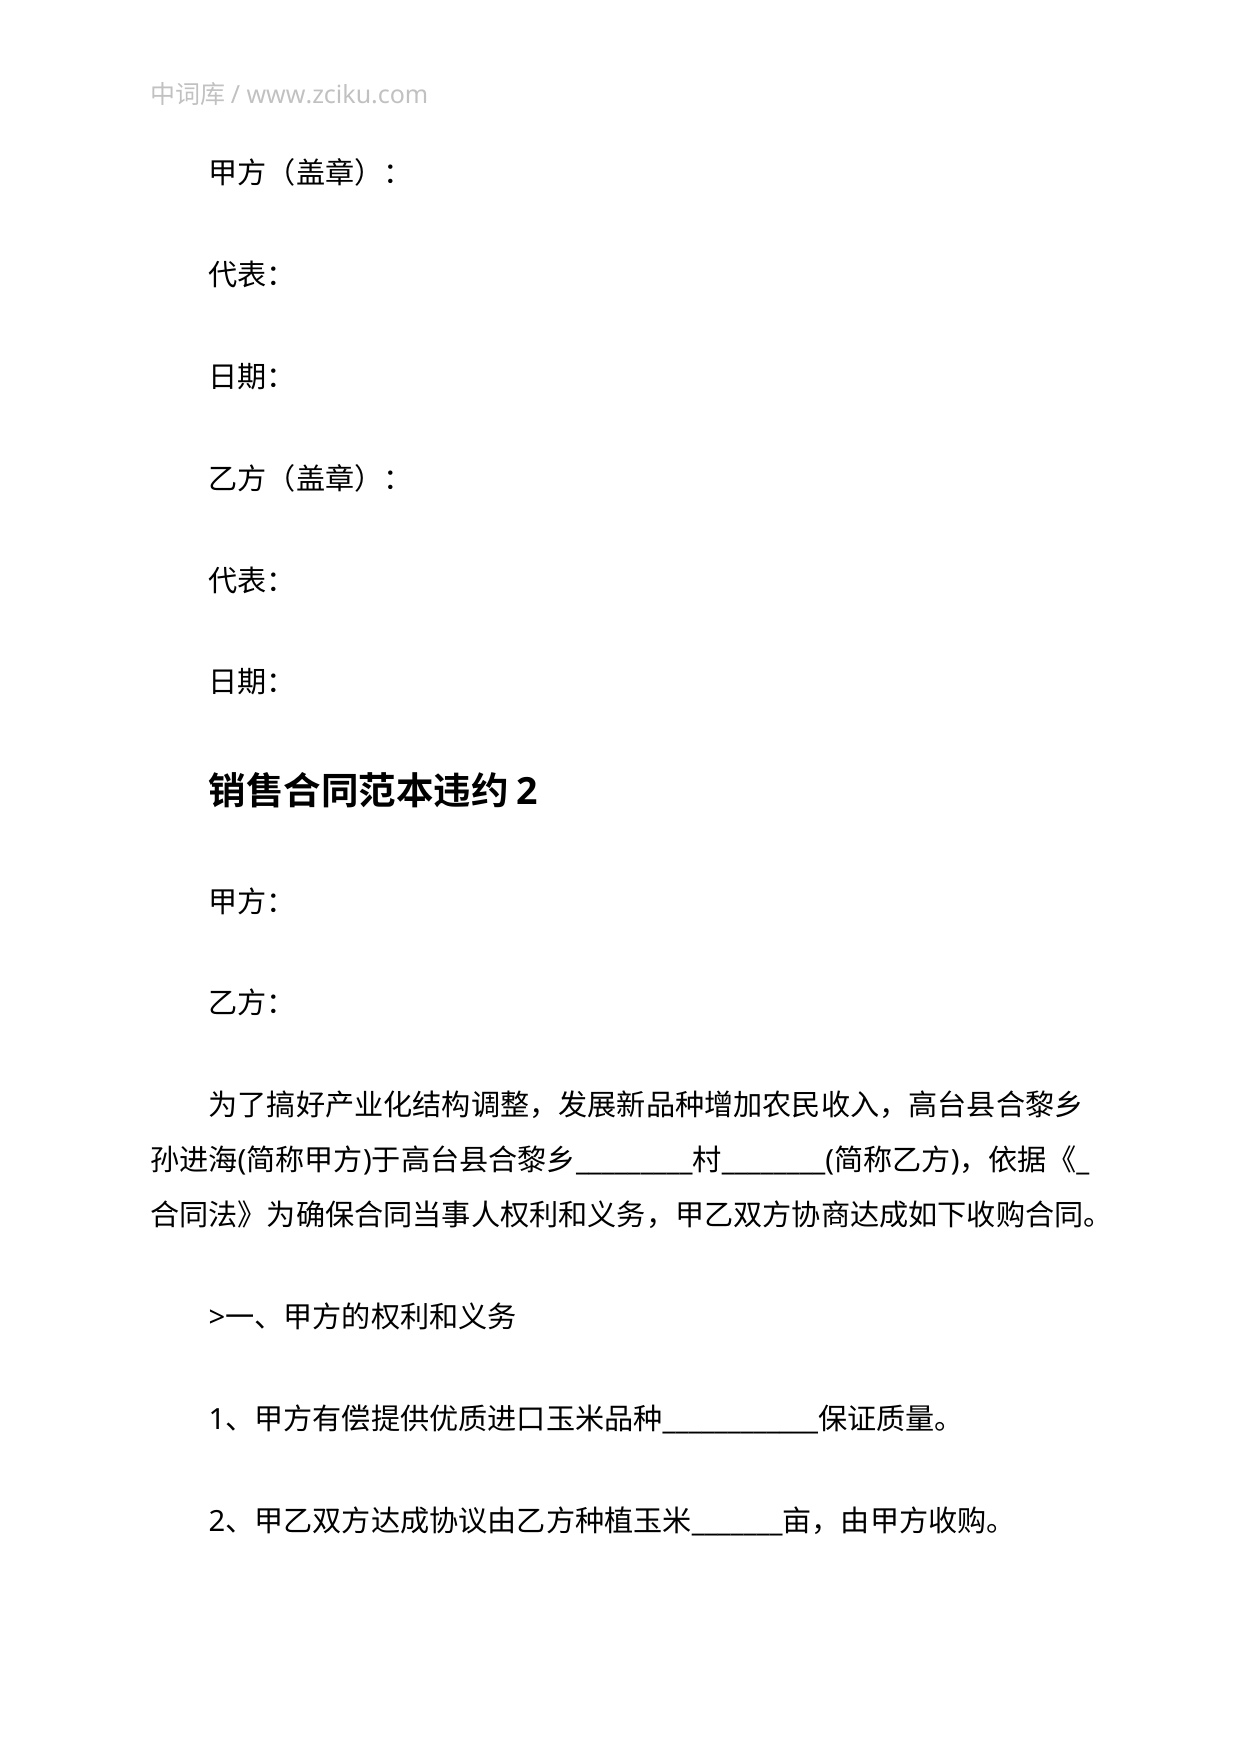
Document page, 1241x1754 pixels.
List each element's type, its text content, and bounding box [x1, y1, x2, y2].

text 代表： [150, 557, 1090, 599]
text 销售合同范本违约2 [150, 761, 1090, 815]
text 日期： [150, 659, 1090, 701]
text 2、甲乙双方达成协议由乙方种植玉米_______亩，由甲方收购。 [150, 1497, 1090, 1540]
text >一、甲方的权利和义务 [150, 1293, 1090, 1336]
text 乙方（盖章）： [150, 455, 1090, 498]
text 代表： [150, 252, 1090, 294]
text 甲方： [150, 878, 1090, 921]
text 乙方： [150, 980, 1090, 1022]
text 甲方（盖章）： [150, 150, 1090, 192]
text 1、甲方有偿提供优质进口玉米品种____________保证质量。 [150, 1395, 1090, 1438]
text 为了搞好产业化结构调整，发展新品种增加农民收入，高台县合黎乡孙进海(简称甲方)于高台县合黎乡_________村________(简称乙方)，依据《_合同法》为确保合同当事人权利和义务，甲乙双方协商达成如下收购合同。 [150, 1082, 1090, 1234]
text 日期： [150, 353, 1090, 396]
